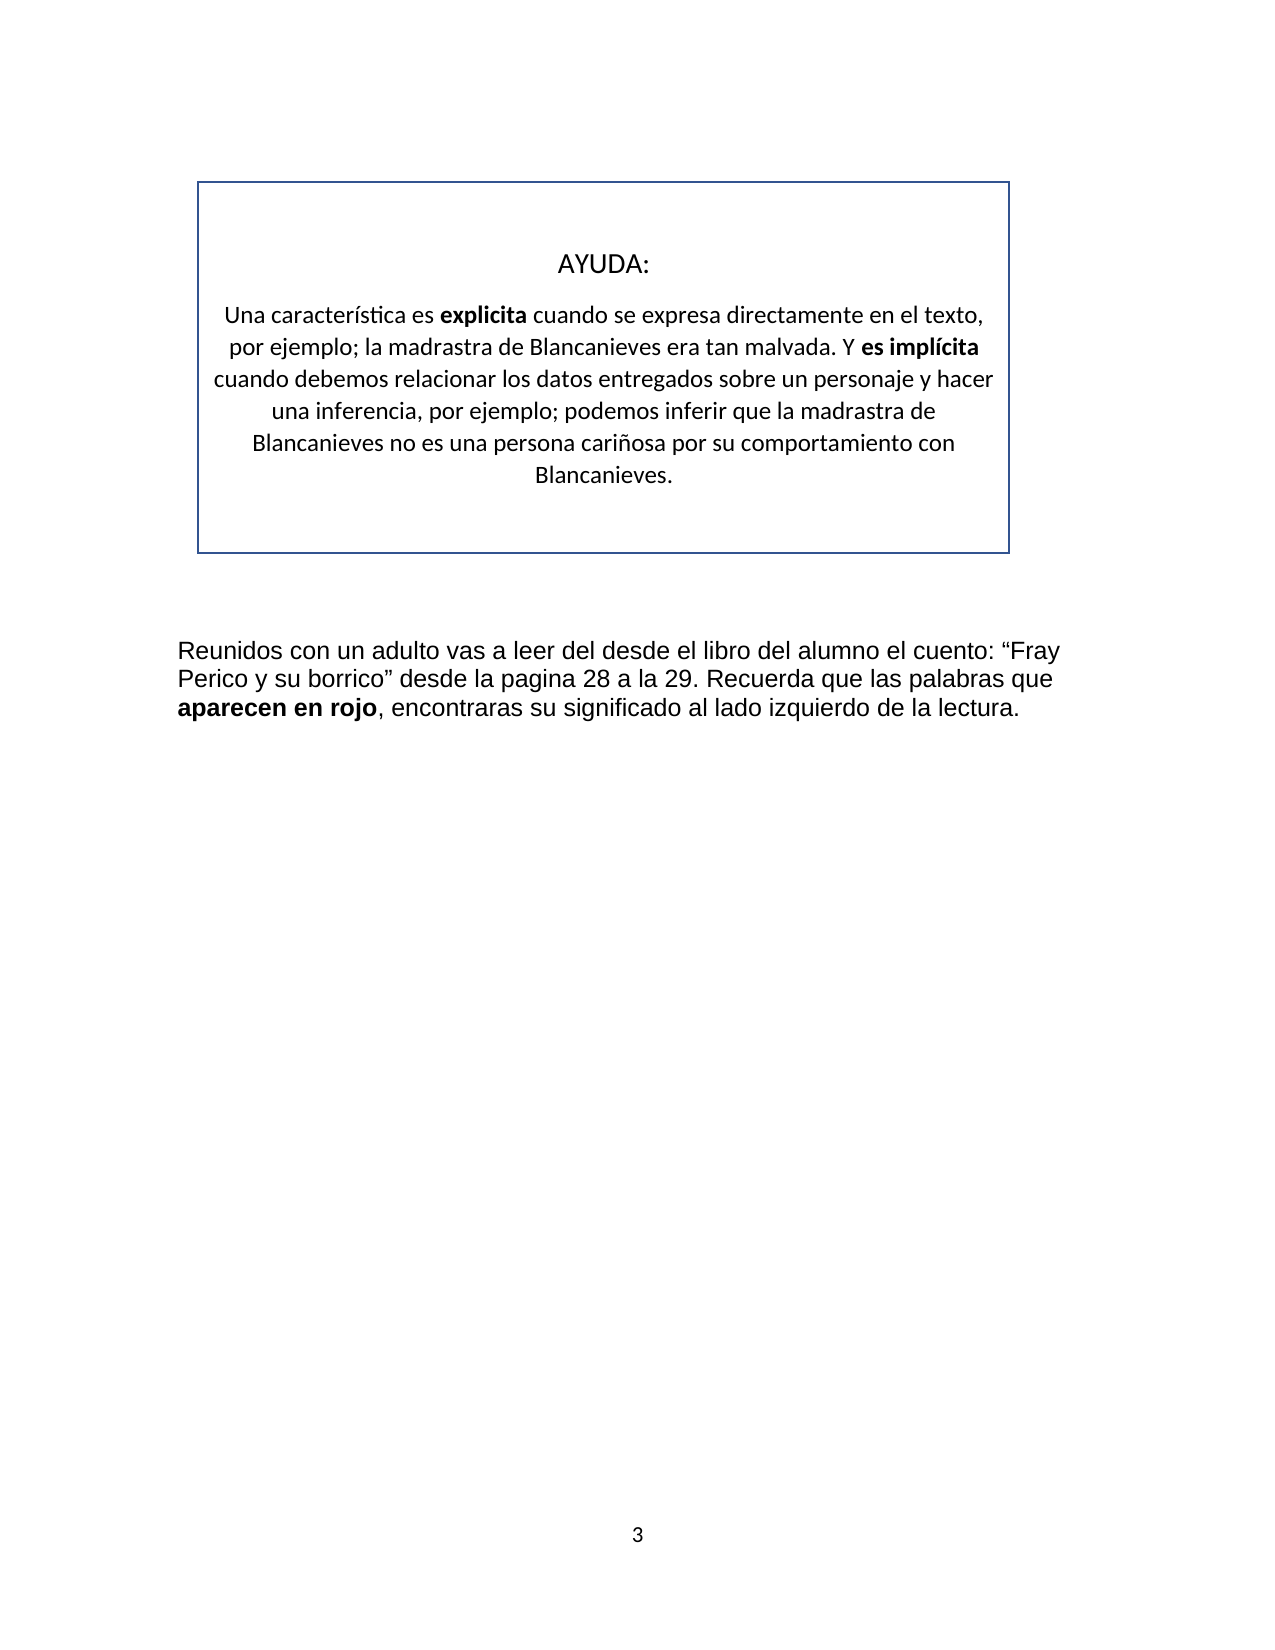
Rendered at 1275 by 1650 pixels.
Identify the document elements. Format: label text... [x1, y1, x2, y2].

text Reunidos con un adulto vas a leer del desde el libro del alumno el cuento: “Fray Perico y su borrico” desde la pagina 28 a la 29. Recuerda que las palabras que aparecen en rojo, encontraras su significado al lado izquierdo de la lectura. [177, 636, 1098, 722]
